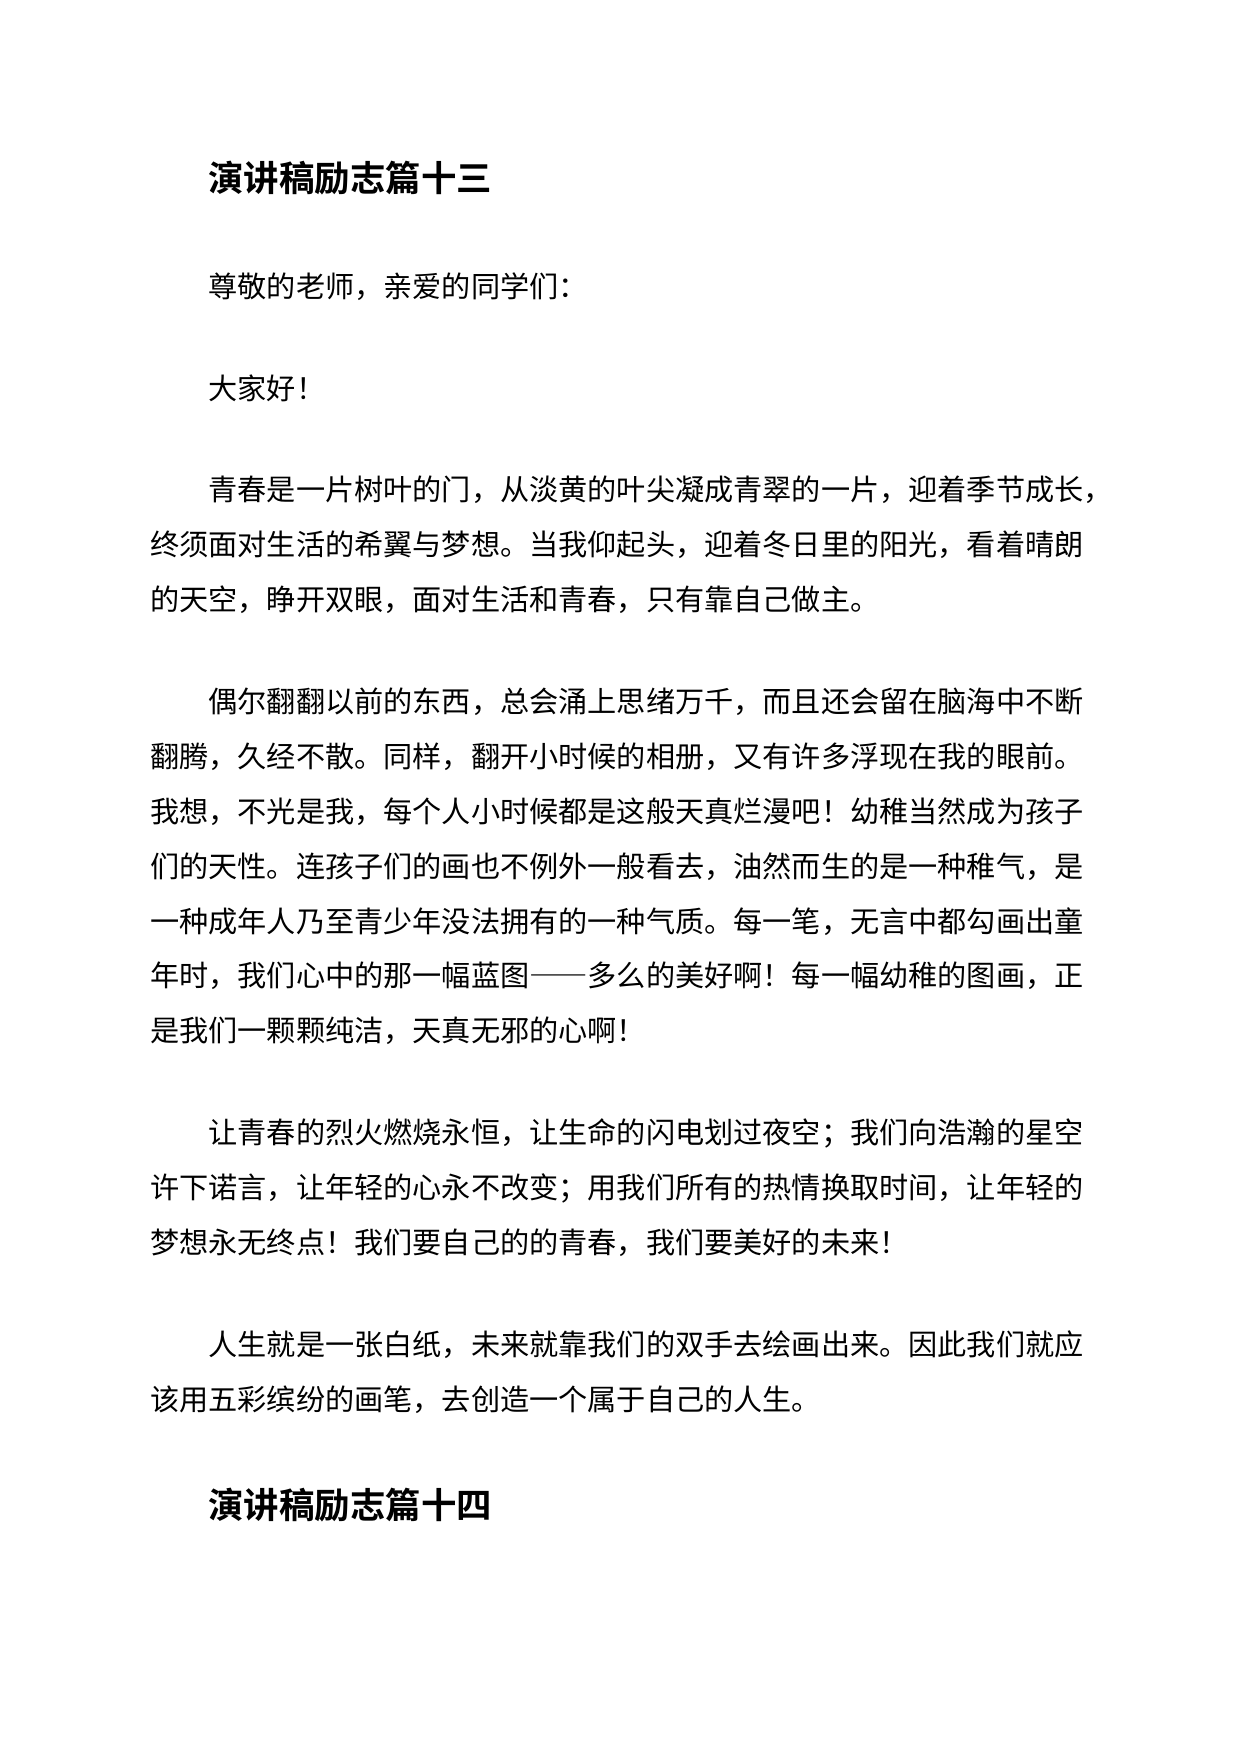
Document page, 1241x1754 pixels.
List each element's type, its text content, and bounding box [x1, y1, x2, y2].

text 演讲稿励志篇十三 [150, 150, 1090, 201]
text 大家好！ [150, 365, 1090, 407]
text 青春是一片树叶的门，从淡黄的叶尖凝成青翠的一片，迎着季节成长，终须面对生活的希翼与梦想。当我仰起头，迎着冬日里的阳光，看着晴朗的天空，睁开双眼，面对生活和青春，只有靠自己做主。 [150, 467, 1090, 619]
text 尊敬的老师，亲爱的同学们： [150, 263, 1090, 306]
text 偶尔翻翻以前的东西，总会涌上思绪万千，而且还会留在脑海中不断翻腾，久经不散。同样，翻开小时候的相册，又有许多浮现在我的眼前。我想，不光是我，每个人小时候都是这般天真烂漫吧！幼稚当然成为孩子们的天性。连孩子们的画也不例外一般看去，油然而生的是一种稚气，是一种成年人乃至青少年没法拥有的一种气质。每一笔，无言中都勾画出童年时，我们心中的那一幅蓝图——多么的美好啊！每一幅幼稚的图画，正是我们一颗颗纯洁，天真无邪的心啊！ [150, 678, 1090, 1050]
text 人生就是一张白纸，未来就靠我们的双手去绘画出来。因此我们就应该用五彩缤纷的画笔，去创造一个属于自己的人生。 [150, 1321, 1090, 1418]
text 让青春的烈火燃烧永恒，让生命的闪电划过夜空；我们向浩瀚的星空许下诺言，让年轻的心永不改变；用我们所有的热情换取时间，让年轻的梦想永无终点！我们要自己的的青春，我们要美好的未来！ [150, 1110, 1090, 1262]
text 演讲稿励志篇十四 [150, 1478, 1090, 1529]
